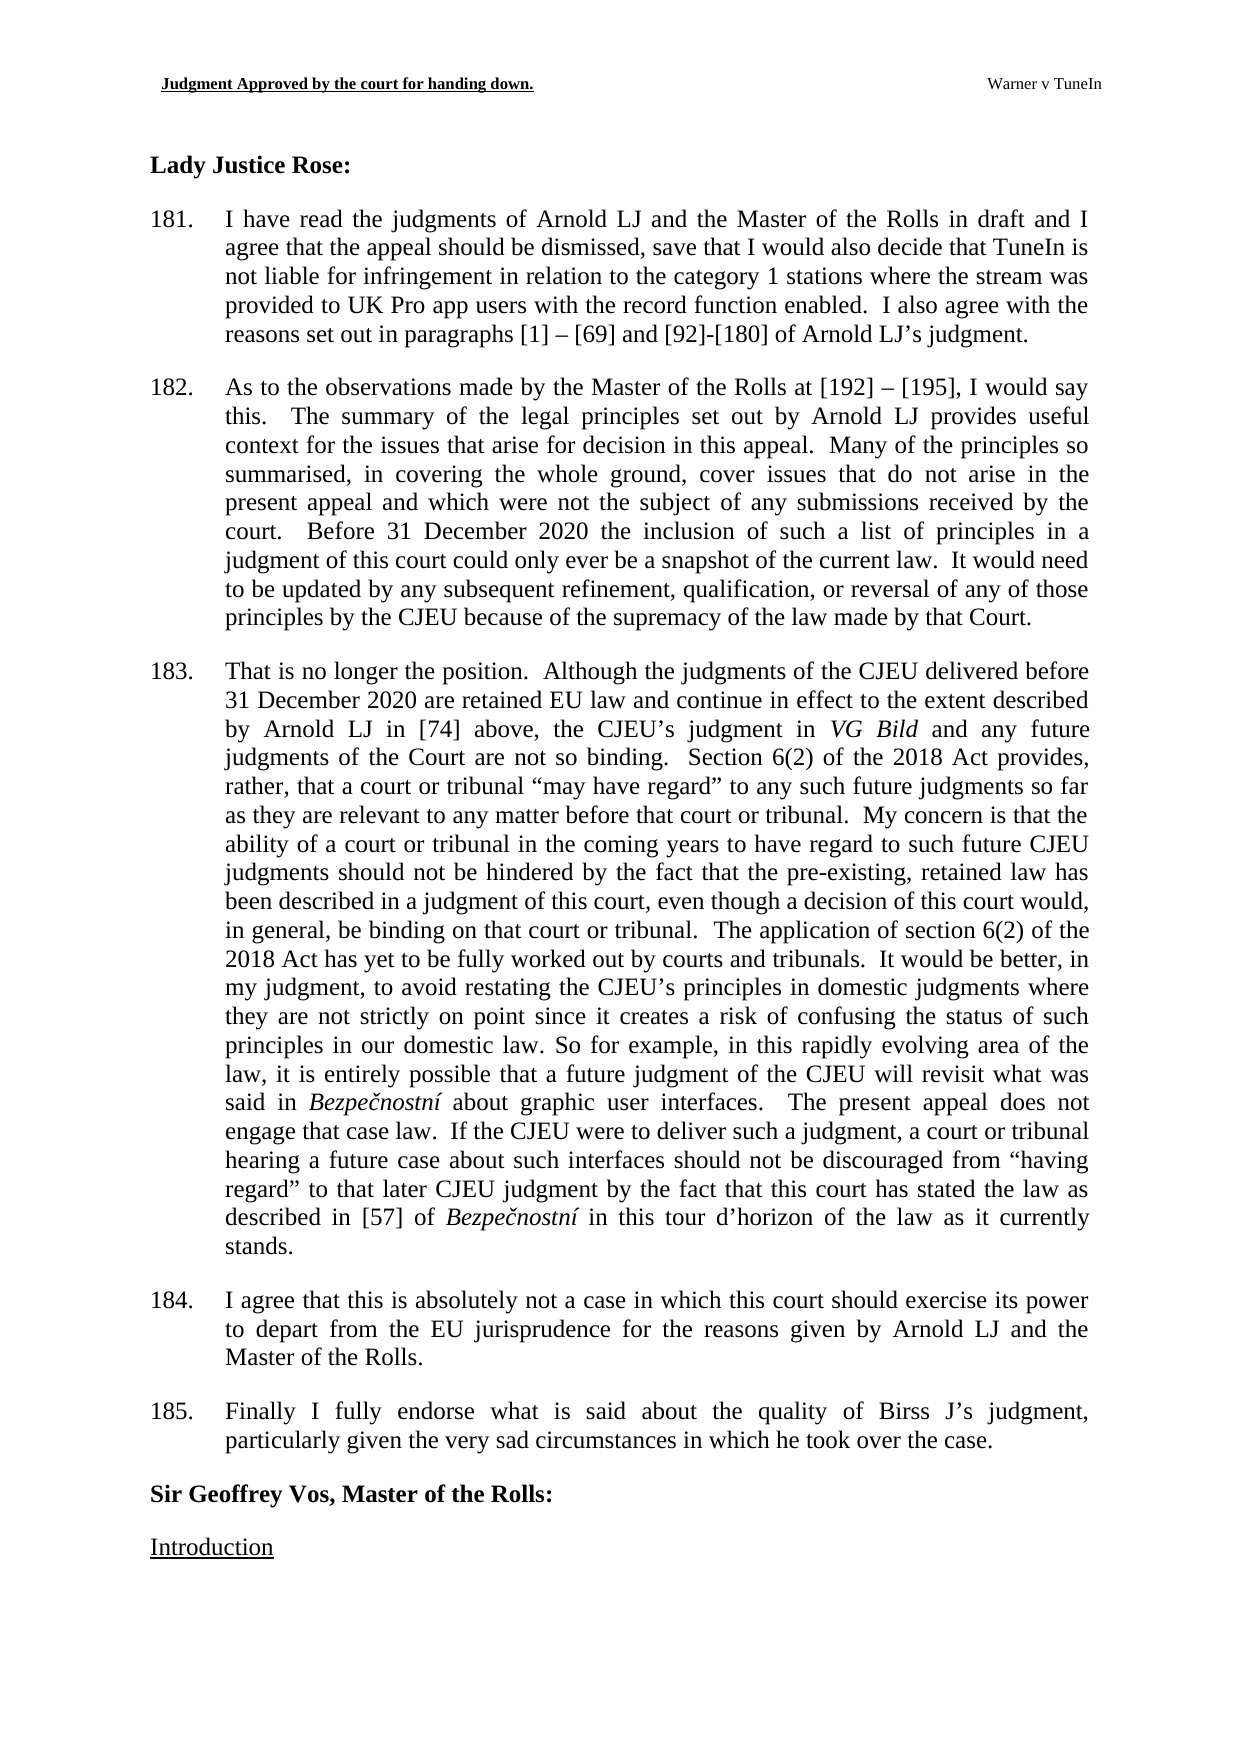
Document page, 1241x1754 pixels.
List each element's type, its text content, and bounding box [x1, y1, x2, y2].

list Introduction [150, 1532, 1090, 1561]
text Finally I fully endorse what is said about the quality of Birss J’s judgment, particularly given the very sad circumstances in which he took over the case. [150, 1396, 1090, 1454]
text As to the observations made by the Master of the Rolls at [192] – [195], I would say this. The summary of the legal principles set out by Arnold LJ provides useful context for the issues that arise for decision in this appeal. Many of the principles so summarised, in covering the whole ground, cover issues that do not arise in the present appeal and which were not the subject of any submissions received by the court. Before 31 December 2020 the inclusion of such a list of principles in a judgment of this court could only ever be a snapshot of the current law. It would need to be updated by any subsequent refinement, qualification, or reversal of any of those principles by the CJEU because of the supremacy of the law made by that Court. [150, 372, 1090, 631]
subtitle Lady Justice Rose: [150, 150, 1090, 179]
subtitle Sir Geoffrey Vos, Master of the Rolls: [150, 1479, 1090, 1507]
text I have read the judgments of Arnold LJ and the Master of the Rolls in draft and I agree that the appeal should be dismissed, save that I would also decide that TuneIn is not liable for infringement in relation to the category 1 stations where the stream was provided to UK Pro app users with the record function enabled. I also agree with the reasons set out in paragraphs [1] – [69] and [92]-[180] of Arnold LJ’s judgment. [150, 204, 1090, 347]
text I agree that this is absolutely not a case in which this court should exercise its power to depart from the EU jurisprudence for the reasons given by Arnold LJ and the Master of the Rolls. [150, 1285, 1090, 1371]
text That is no longer the position. Although the judgments of the CJEU delivered before 31 December 2020 are retained EU law and continue in effect to the extent described by Arnold LJ in [74] above, the CJEU’s judgment in VG Bild and any future judgments of the Court are not so binding. Section 6(2) of the 2018 Act provides, rather, that a court or tribunal “may have regard” to any such future judgments so far as they are relevant to any matter before that court or tribunal. My concern is that the ability of a court or tribunal in the coming years to have regard to such future CJEU judgments should not be hindered by the fact that the pre-existing, retained law has been described in a judgment of this court, even though a decision of this court would, in general, be binding on that court or tribunal. The application of section 6(2) of the 2018 Act has yet to be fully worked out by courts and tribunals. It would be better, in my judgment, to avoid restating the CJEU’s principles in domestic judgments where they are not strictly on point since it creates a risk of confusing the status of such principles in our domestic law. So for example, in this rapidly evolving area of the law, it is entirely possible that a future judgment of the CJEU will revisit what was said in Bezpečnostní about graphic user interfaces. The present appeal does not engage that case law. If the CJEU were to deliver such a judgment, a court or tribunal hearing a future case about such interfaces should not be discouraged from “having regard” to that later CJEU judgment by the fact that this court has stated the law as described in [57] of Bezpečnostní in this tour d’horizon of the law as it currently stands. [150, 656, 1090, 1260]
